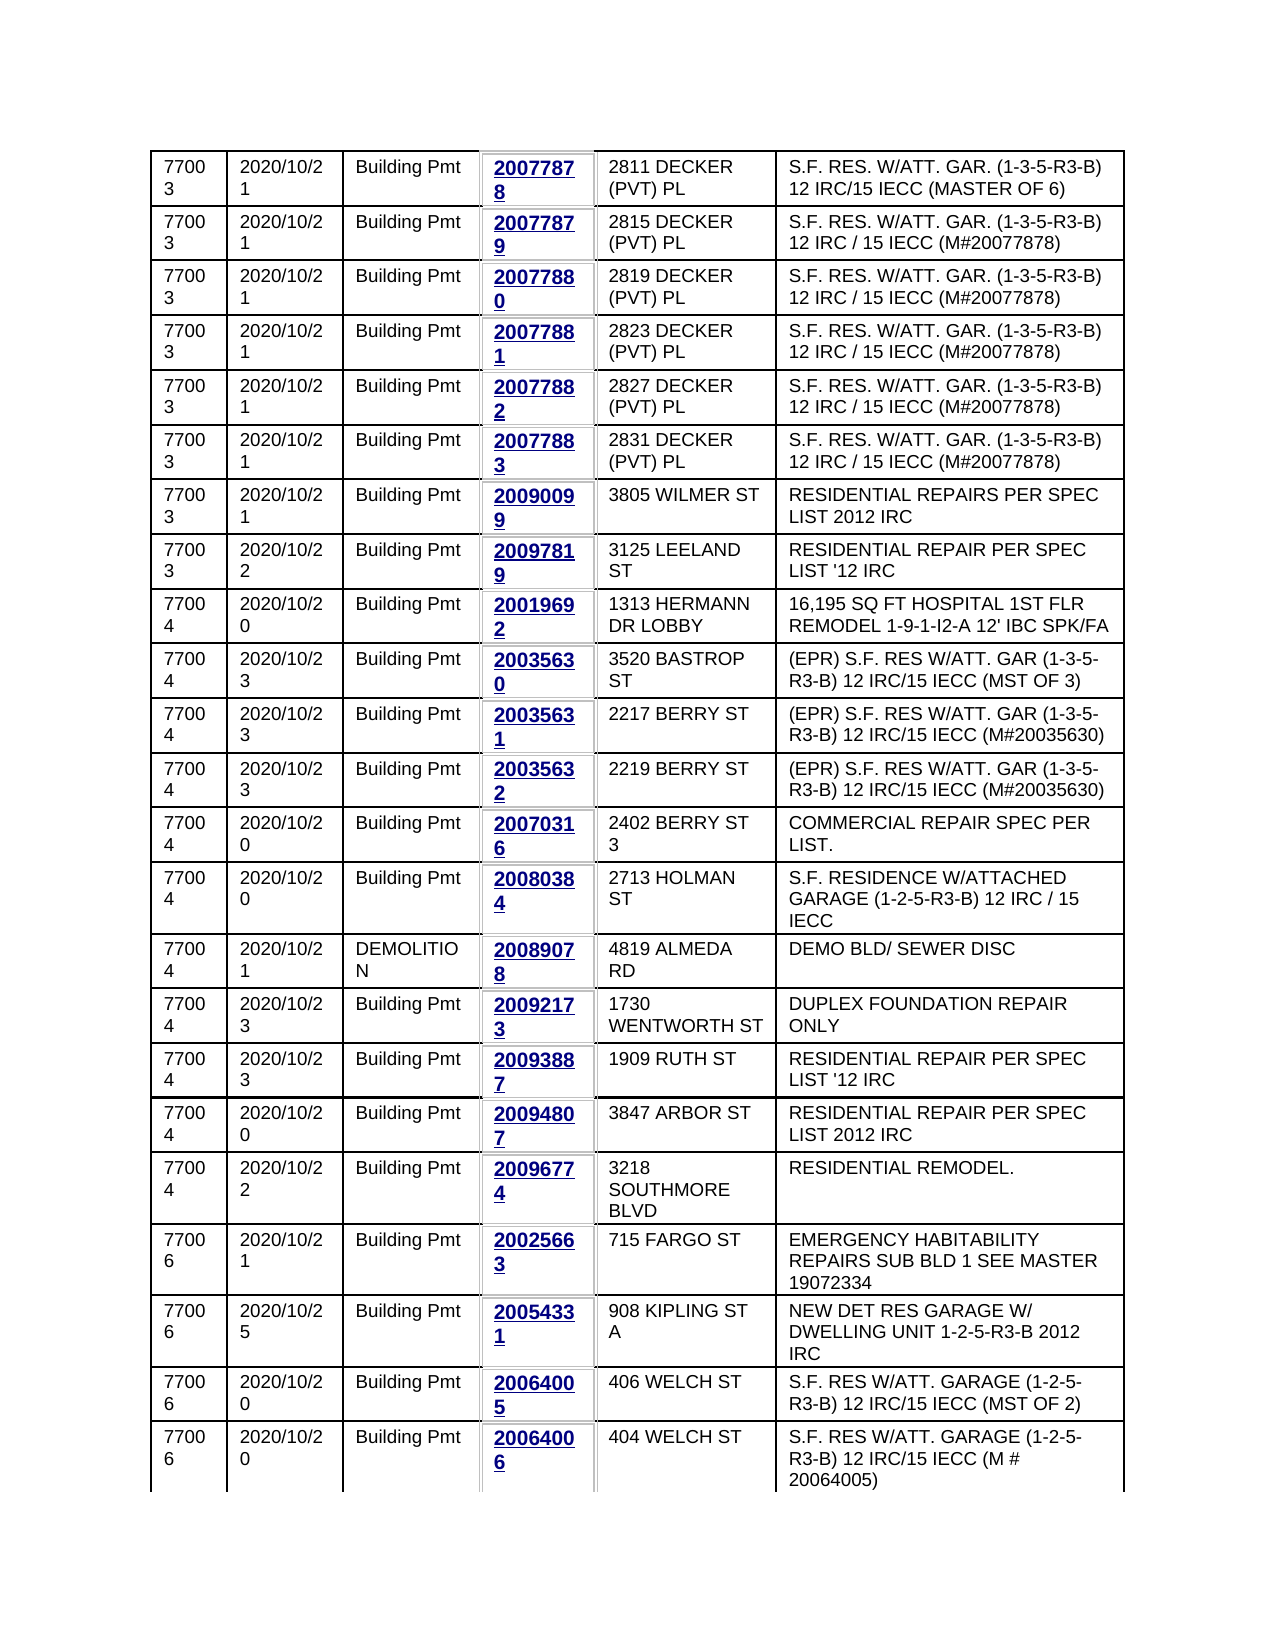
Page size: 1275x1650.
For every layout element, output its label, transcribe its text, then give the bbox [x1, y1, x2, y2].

table_cell 77004 [152, 1153, 226, 1223]
table_cell 404 WELCH ST [598, 1422, 775, 1492]
table_cell Building Pmt [344, 989, 479, 1042]
table_cell 77006 [152, 1422, 226, 1492]
table_cell 2020/10/23 [228, 754, 342, 806]
table_cell 3125 LEELAND ST [598, 535, 775, 587]
table_cell 77004 [152, 590, 226, 642]
table_cell S.F. RES. W/ATT. GAR. (1-3-5-R3-B) 12 IRC / 15 IECC (M#20077878) [777, 426, 1123, 478]
table_cell 3847 ARBOR ST [598, 1099, 775, 1151]
table_cell Building Pmt [344, 863, 479, 932]
table_cell 2020/10/21 [228, 207, 342, 259]
table_cell Building Pmt [344, 644, 479, 697]
table_cell 1909 RUTH ST [598, 1044, 775, 1096]
table_cell Building Pmt [344, 1099, 479, 1151]
table_cell Building Pmt [344, 261, 479, 314]
table_cell 77004 [152, 699, 226, 752]
table_cell 20070316 [483, 811, 593, 861]
table_cell 20035631 [483, 702, 593, 752]
table_cell (EPR) S.F. RES W/ATT. GAR (1-3-5-R3-B) 12 IRC/15 IECC (M#20035630) [777, 754, 1123, 806]
table_cell 2020/10/20 [228, 1368, 342, 1420]
table_cell S.F. RES W/ATT. GARAGE (1-2-5-R3-B) 12 IRC/15 IECC (MST OF 2) [777, 1368, 1123, 1420]
table_cell 20019692 [483, 592, 593, 642]
table_cell 1313 HERMANN DR LOBBY [598, 590, 775, 642]
table_cell Building Pmt [344, 480, 479, 533]
table_cell 77004 [152, 808, 226, 861]
table_cell 2020/10/20 [228, 1099, 342, 1151]
table_cell 2020/10/21 [228, 261, 342, 314]
table_cell Building Pmt [344, 1044, 479, 1096]
table_cell 2219 BERRY ST [598, 754, 775, 806]
table_cell Building Pmt [344, 426, 479, 478]
table_cell 20035630 [483, 647, 593, 697]
table_cell 2811 DECKER (PVT) PL [598, 152, 775, 205]
table_cell 77004 [152, 644, 226, 697]
table_cell S.F. RES W/ATT. GARAGE (1-2-5-R3-B) 12 IRC/15 IECC (M # 20064005) [777, 1422, 1123, 1492]
table_cell 20094807 [483, 1101, 593, 1151]
table_cell Building Pmt [344, 590, 479, 642]
table_cell Building Pmt [344, 316, 479, 369]
table_cell RESIDENTIAL REPAIR PER SPEC LIST '12 IRC [777, 1044, 1123, 1096]
table_cell Building Pmt [344, 699, 479, 752]
table_cell 20064005 [483, 1370, 593, 1420]
table_cell (EPR) S.F. RES W/ATT. GAR (1-3-5-R3-B) 12 IRC/15 IECC (MST OF 3) [777, 644, 1123, 697]
table_cell 77006 [152, 1225, 226, 1294]
table_cell 77004 [152, 754, 226, 806]
table_cell 3805 WILMER ST [598, 480, 775, 533]
table_cell 2020/10/20 [228, 590, 342, 642]
table_cell 2020/10/21 [228, 426, 342, 478]
table_cell S.F. RESIDENCE W/ATTACHED GARAGE (1-2-5-R3-B) 12 IRC / 15 IECC [777, 863, 1123, 932]
table_cell 77004 [152, 935, 226, 987]
table_cell 2827 DECKER (PVT) PL [598, 371, 775, 423]
table_cell RESIDENTIAL REMODEL. [777, 1153, 1123, 1223]
table_cell Building Pmt [344, 1422, 479, 1492]
table_cell 3520 BASTROP ST [598, 644, 775, 697]
table_cell 2020/10/20 [228, 863, 342, 932]
table_cell 2020/10/23 [228, 644, 342, 697]
table_cell NEW DET RES GARAGE W/ DWELLING UNIT 1-2-5-R3-B 2012 IRC [777, 1296, 1123, 1366]
table_cell 3218 SOUTHMORE BLVD [598, 1153, 775, 1223]
table_cell 20054331 [483, 1299, 593, 1366]
table_cell 2020/10/20 [228, 808, 342, 861]
table_cell 2831 DECKER (PVT) PL [598, 426, 775, 478]
table_cell 2713 HOLMAN ST [598, 863, 775, 932]
table_cell 77003 [152, 480, 226, 533]
table_cell 77006 [152, 1368, 226, 1420]
table_cell 2020/10/21 [228, 152, 342, 205]
table_cell 2020/10/21 [228, 371, 342, 423]
table_cell 2020/10/21 [228, 935, 342, 987]
table_cell S.F. RES. W/ATT. GAR. (1-3-5-R3-B) 12 IRC / 15 IECC (M#20077878) [777, 261, 1123, 314]
table_cell 77003 [152, 316, 226, 369]
table_cell 2020/10/23 [228, 699, 342, 752]
table_cell 2020/10/20 [228, 1422, 342, 1492]
table_cell 20093887 [483, 1047, 593, 1096]
table_cell Building Pmt [344, 1225, 479, 1294]
table_cell 20090099 [483, 483, 593, 533]
table_cell S.F. RES. W/ATT. GAR. (1-3-5-R3-B) 12 IRC / 15 IECC (M#20077878) [777, 316, 1123, 369]
table_cell 20097819 [483, 538, 593, 587]
table_cell 2020/10/22 [228, 535, 342, 587]
table_cell S.F. RES. W/ATT. GAR. (1-3-5-R3-B) 12 IRC / 15 IECC (M#20077878) [777, 371, 1123, 423]
table_cell 2020/10/21 [228, 316, 342, 369]
table_cell 77003 [152, 152, 226, 205]
table_cell 20089078 [483, 937, 593, 987]
table_cell (EPR) S.F. RES W/ATT. GAR (1-3-5-R3-B) 12 IRC/15 IECC (M#20035630) [777, 699, 1123, 752]
table_cell 406 WELCH ST [598, 1368, 775, 1420]
table_cell 2020/10/21 [228, 480, 342, 533]
table_cell 20077879 [483, 210, 593, 259]
table_cell 715 FARGO ST [598, 1225, 775, 1294]
table_cell Building Pmt [344, 152, 479, 205]
table_cell 2823 DECKER (PVT) PL [598, 316, 775, 369]
table_cell 2815 DECKER (PVT) PL [598, 207, 775, 259]
table_cell 77004 [152, 1099, 226, 1151]
table_cell 1730 WENTWORTH ST [598, 989, 775, 1042]
table_cell Building Pmt [344, 207, 479, 259]
table_cell 2020/10/25 [228, 1296, 342, 1366]
table_cell 2020/10/21 [228, 1225, 342, 1294]
table_cell 2402 BERRY ST 3 [598, 808, 775, 861]
table_cell 16,195 SQ FT HOSPITAL 1ST FLR REMODEL 1-9-1-I2-A 12' IBC SPK/FA [777, 590, 1123, 642]
table_cell 908 KIPLING ST A [598, 1296, 775, 1366]
table_cell 20077880 [483, 264, 593, 314]
table_cell 20064006 [483, 1425, 593, 1492]
table_cell 77003 [152, 207, 226, 259]
table_cell 2819 DECKER (PVT) PL [598, 261, 775, 314]
table_cell 2217 BERRY ST [598, 699, 775, 752]
table_cell 20077881 [483, 319, 593, 369]
table_cell RESIDENTIAL REPAIR PER SPEC LIST 2012 IRC [777, 1099, 1123, 1151]
table_cell Building Pmt [344, 754, 479, 806]
table_cell S.F. RES. W/ATT. GAR. (1-3-5-R3-B) 12 IRC / 15 IECC (M#20077878) [777, 207, 1123, 259]
table_cell Building Pmt [344, 535, 479, 587]
table_cell 20080384 [483, 866, 593, 932]
table_cell 77003 [152, 426, 226, 478]
table_cell 77004 [152, 1044, 226, 1096]
table_cell 2020/10/23 [228, 1044, 342, 1096]
table_cell 77003 [152, 371, 226, 423]
table_cell 20092173 [483, 992, 593, 1042]
table_cell 4819 ALMEDA RD [598, 935, 775, 987]
table_cell 2020/10/22 [228, 1153, 342, 1223]
table_cell 77006 [152, 1296, 226, 1366]
table_cell S.F. RES. W/ATT. GAR. (1-3-5-R3-B) 12 IRC/15 IECC (MASTER OF 6) [777, 152, 1123, 205]
table_cell EMERGENCY HABITABILITY REPAIRS SUB BLD 1 SEE MASTER 19072334 [777, 1225, 1123, 1294]
table_cell Building Pmt [344, 1296, 479, 1366]
table_cell Building Pmt [344, 1153, 479, 1223]
table_cell 20035632 [483, 756, 593, 806]
table_cell 77004 [152, 863, 226, 932]
table_cell 2020/10/23 [228, 989, 342, 1042]
table_cell DEMOLITION [344, 935, 479, 987]
table_cell COMMERCIAL REPAIR SPEC PER LIST. [777, 808, 1123, 861]
table_cell RESIDENTIAL REPAIR PER SPEC LIST '12 IRC [777, 535, 1123, 587]
table_cell Building Pmt [344, 808, 479, 861]
table_cell Building Pmt [344, 1368, 479, 1420]
table_cell 20077882 [483, 373, 593, 423]
table_cell 20077883 [483, 428, 593, 478]
table_cell 77003 [152, 535, 226, 587]
table_cell 20077878 [483, 155, 593, 205]
table_cell DUPLEX FOUNDATION REPAIR ONLY [777, 989, 1123, 1042]
table_cell DEMO BLD/ SEWER DISC [777, 935, 1123, 987]
table_cell 77003 [152, 261, 226, 314]
table_cell 20096774 [483, 1156, 593, 1223]
table_cell Building Pmt [344, 371, 479, 423]
table_cell 77004 [152, 989, 226, 1042]
table_cell RESIDENTIAL REPAIRS PER SPEC LIST 2012 IRC [777, 480, 1123, 533]
table_cell 20025663 [483, 1227, 593, 1294]
